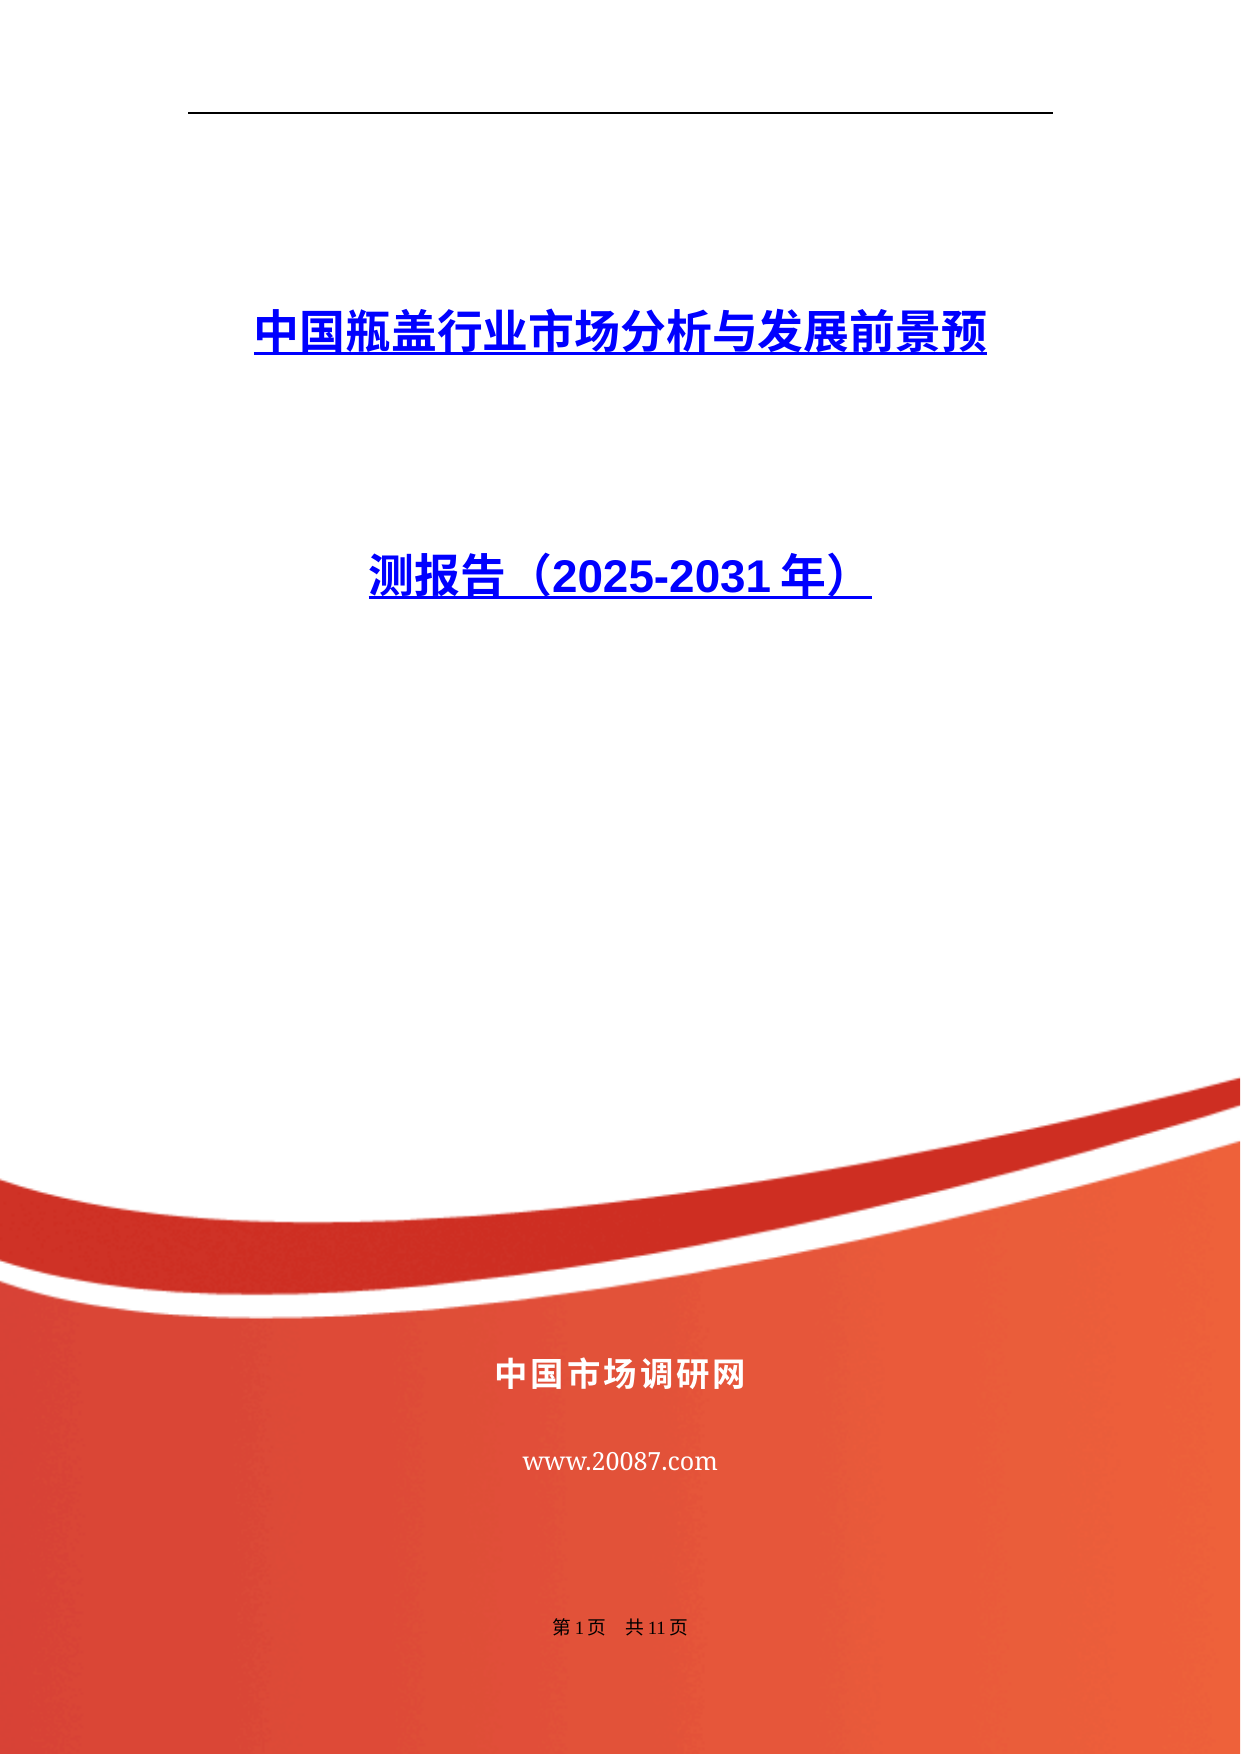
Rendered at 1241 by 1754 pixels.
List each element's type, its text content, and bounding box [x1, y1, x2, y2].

table_header 中国瓶盖行业市场分析与发展前景预测报告（2025-2031年） [188, 207, 1053, 773]
picture [0, 1006, 1241, 1754]
text www.20087.com [187, 1428, 1053, 1493]
subtitle 中国市场调研网 [187, 1339, 1053, 1404]
